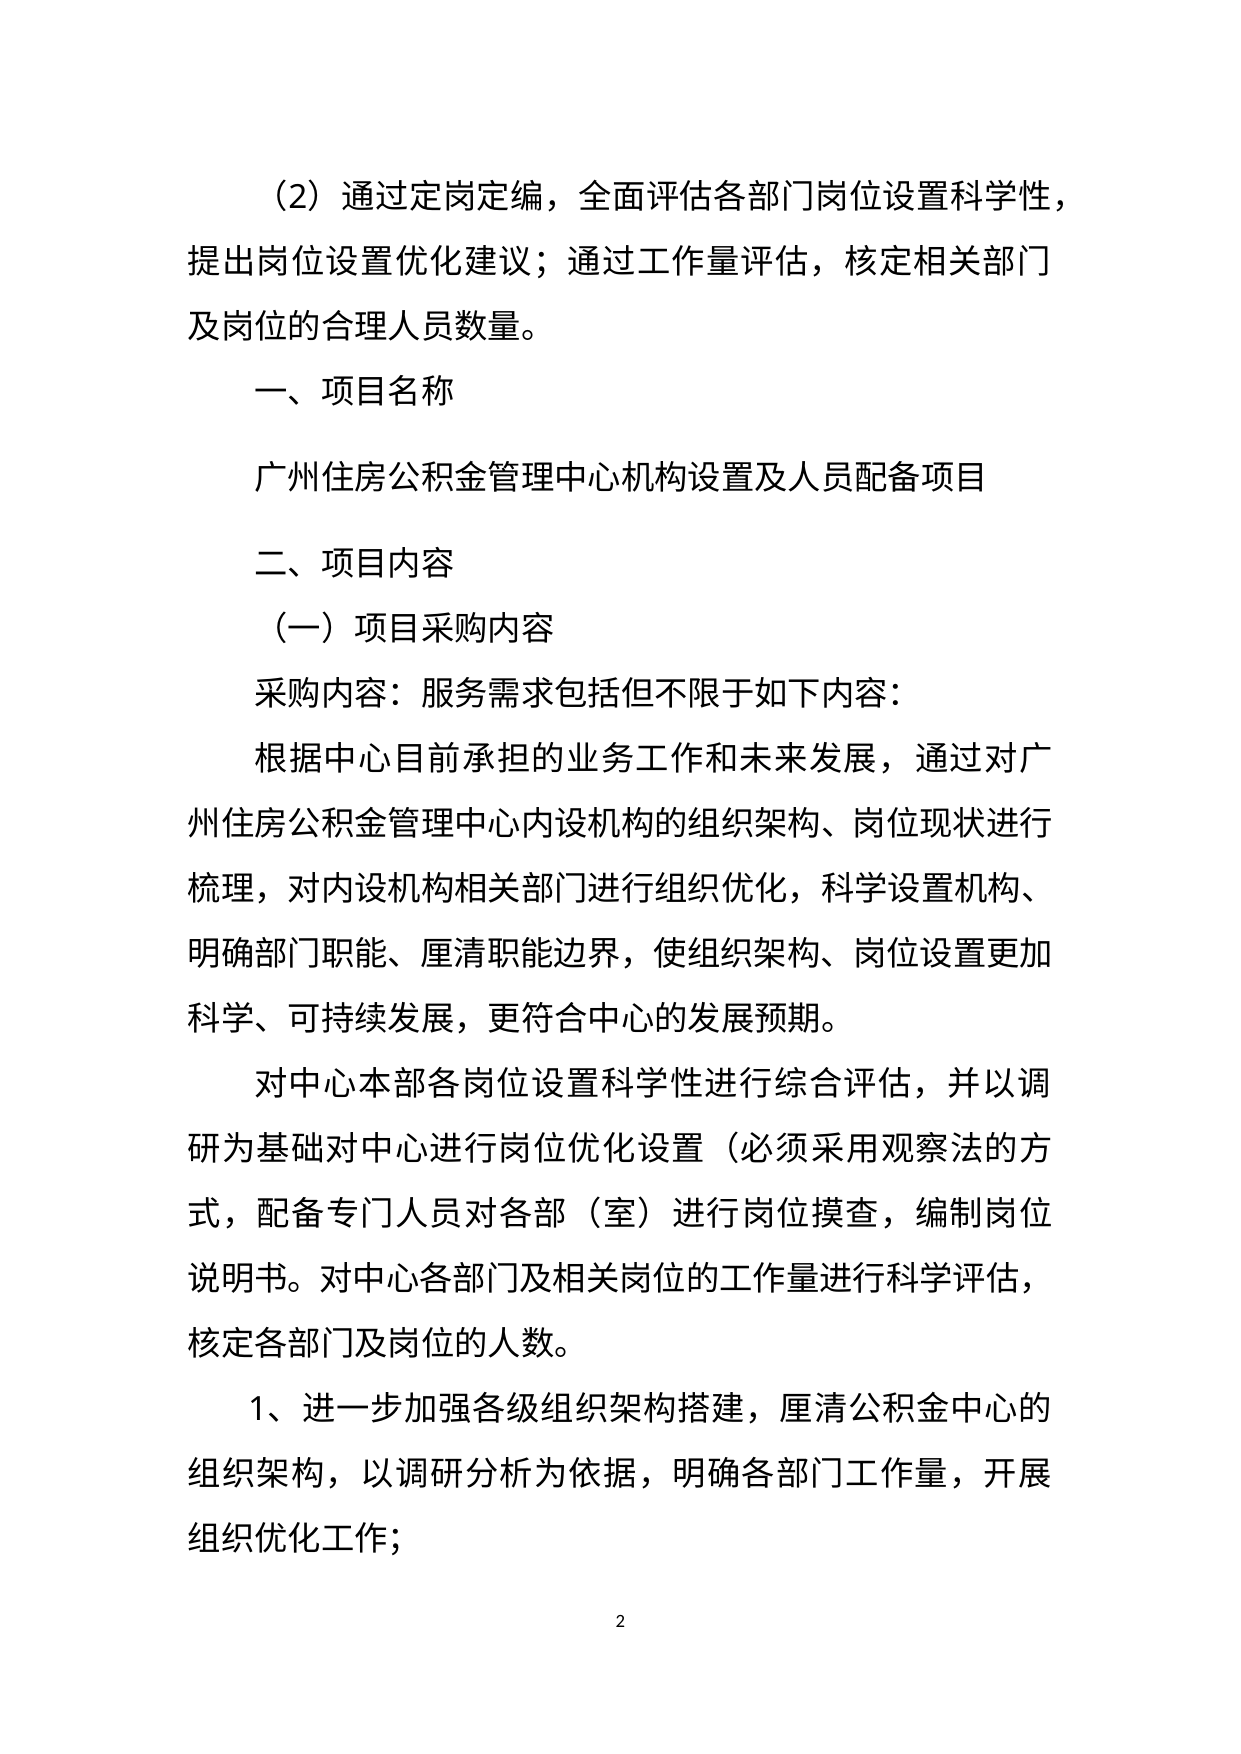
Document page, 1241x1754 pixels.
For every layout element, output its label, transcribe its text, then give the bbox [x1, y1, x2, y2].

text （2）通过定岗定编，全面评估各部门岗位设置科学性，提出岗位设置优化建议；通过工作量评估，核定相关部门及岗位的合理人员数量。 [187, 162, 1053, 357]
text 1、进一步加强各级组织架构搭建，厘清公积金中心的组织架构，以调研分析为依据，明确各部门工作量，开展组织优化工作； [187, 1374, 1053, 1569]
text 二、项目内容 [187, 529, 1053, 594]
text 根据中心目前承担的业务工作和未来发展，通过对广州住房公积金管理中心内设机构的组织架构、岗位现状进行梳理，对内设机构相关部门进行组织优化，科学设置机构、明确部门职能、厘清职能边界，使组织架构、岗位设置更加科学、可持续发展，更符合中心的发展预期。 [187, 724, 1053, 1049]
text （一）项目采购内容 [187, 594, 1053, 659]
text 一、项目名称 [187, 357, 1053, 422]
subtitle 广州住房公积金管理中心机构设置及人员配备项目 [187, 443, 1053, 508]
text 采购内容：服务需求包括但不限于如下内容： [187, 659, 1053, 724]
text 对中心本部各岗位设置科学性进行综合评估，并以调研为基础对中心进行岗位优化设置（必须采用观察法的方式，配备专门人员对各部（室）进行岗位摸查，编制岗位说明书。对中心各部门及相关岗位的工作量进行科学评估，核定各部门及岗位的人数。 [187, 1049, 1053, 1374]
